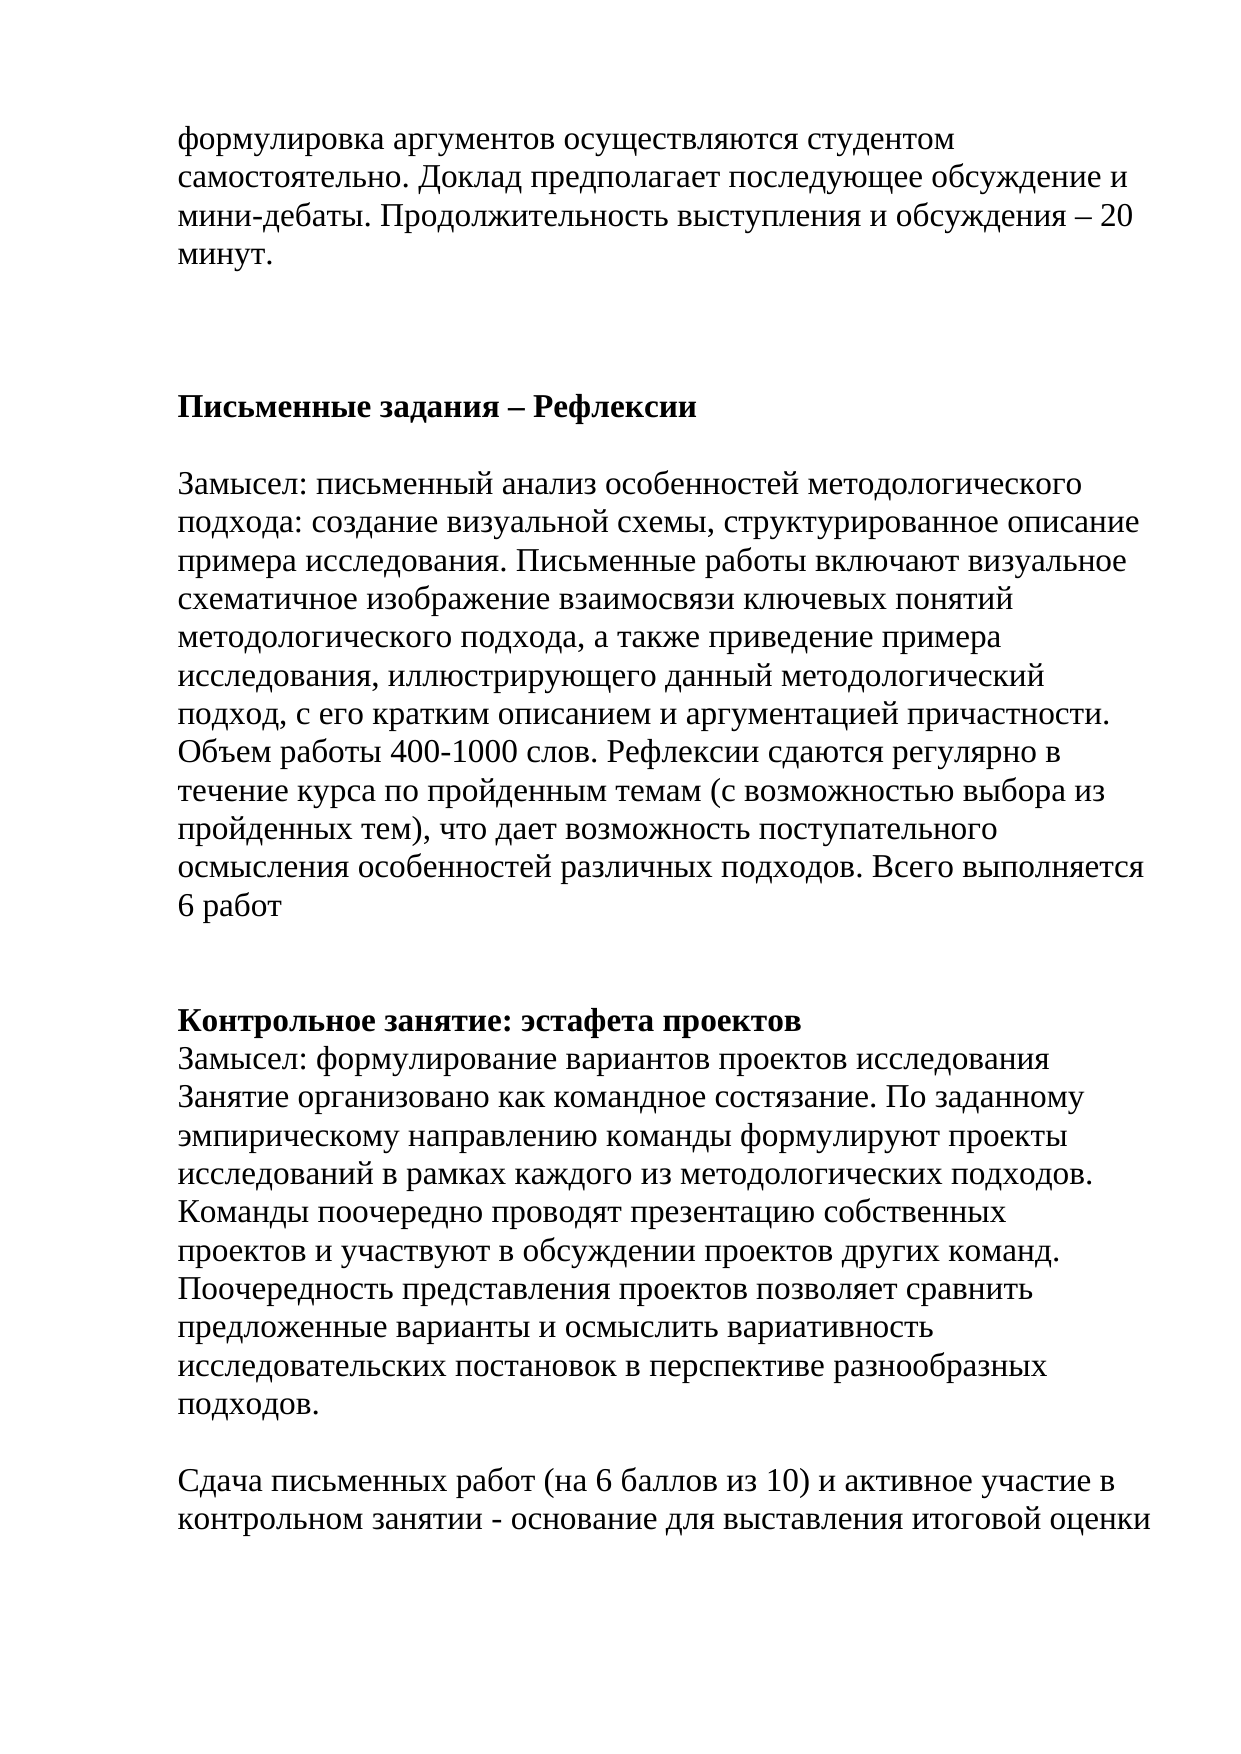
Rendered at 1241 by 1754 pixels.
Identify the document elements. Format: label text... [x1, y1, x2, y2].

text Замысел: письменный анализ особенностей методологического подхода: создание визуальной схемы, структурированное описание примера исследования. Письменные работы включают визуальное схематичное изображение взаимосвязи ключевых понятий методологического подхода, а также приведение примера [177, 463, 1152, 655]
text исследования, иллюстрирующего данный методологический подход, с его кратким описанием и аргументацией причастности. Объем работы 400-1000 слов. Рефлексии сдаются регулярно в течение курса по пройденным темам (с возможностью выбора из пройденных тем), что дает возможность поступательного осмысления особенностей различных подходов. Всего выполняется 6 работ [177, 655, 1152, 923]
text Сдача письменных работ (на 6 баллов из 10) и активное участие в контрольном занятии - основание для выставления итоговой оценки [177, 1460, 1152, 1536]
text Письменные задания – Рефлексии [177, 386, 1152, 425]
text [177, 118, 1152, 271]
text Контрольное занятие: эстафета проектов [177, 1000, 1152, 1038]
text Занятие организовано как командное состязание. По заданному эмпирическому направлению команды формулируют проекты исследований в рамках каждого из методологических подходов. Команды поочередно проводят презентацию собственных [177, 1076, 1152, 1230]
text Замысел: формулирование вариантов проектов исследования [177, 1038, 1152, 1076]
text проектов и участвуют в обсуждении проектов других команд. Поочередность представления проектов позволяет сравнить предложенные варианты и осмыслить вариативность исследовательских постановок в перспективе разнообразных подходов. [177, 1230, 1152, 1421]
